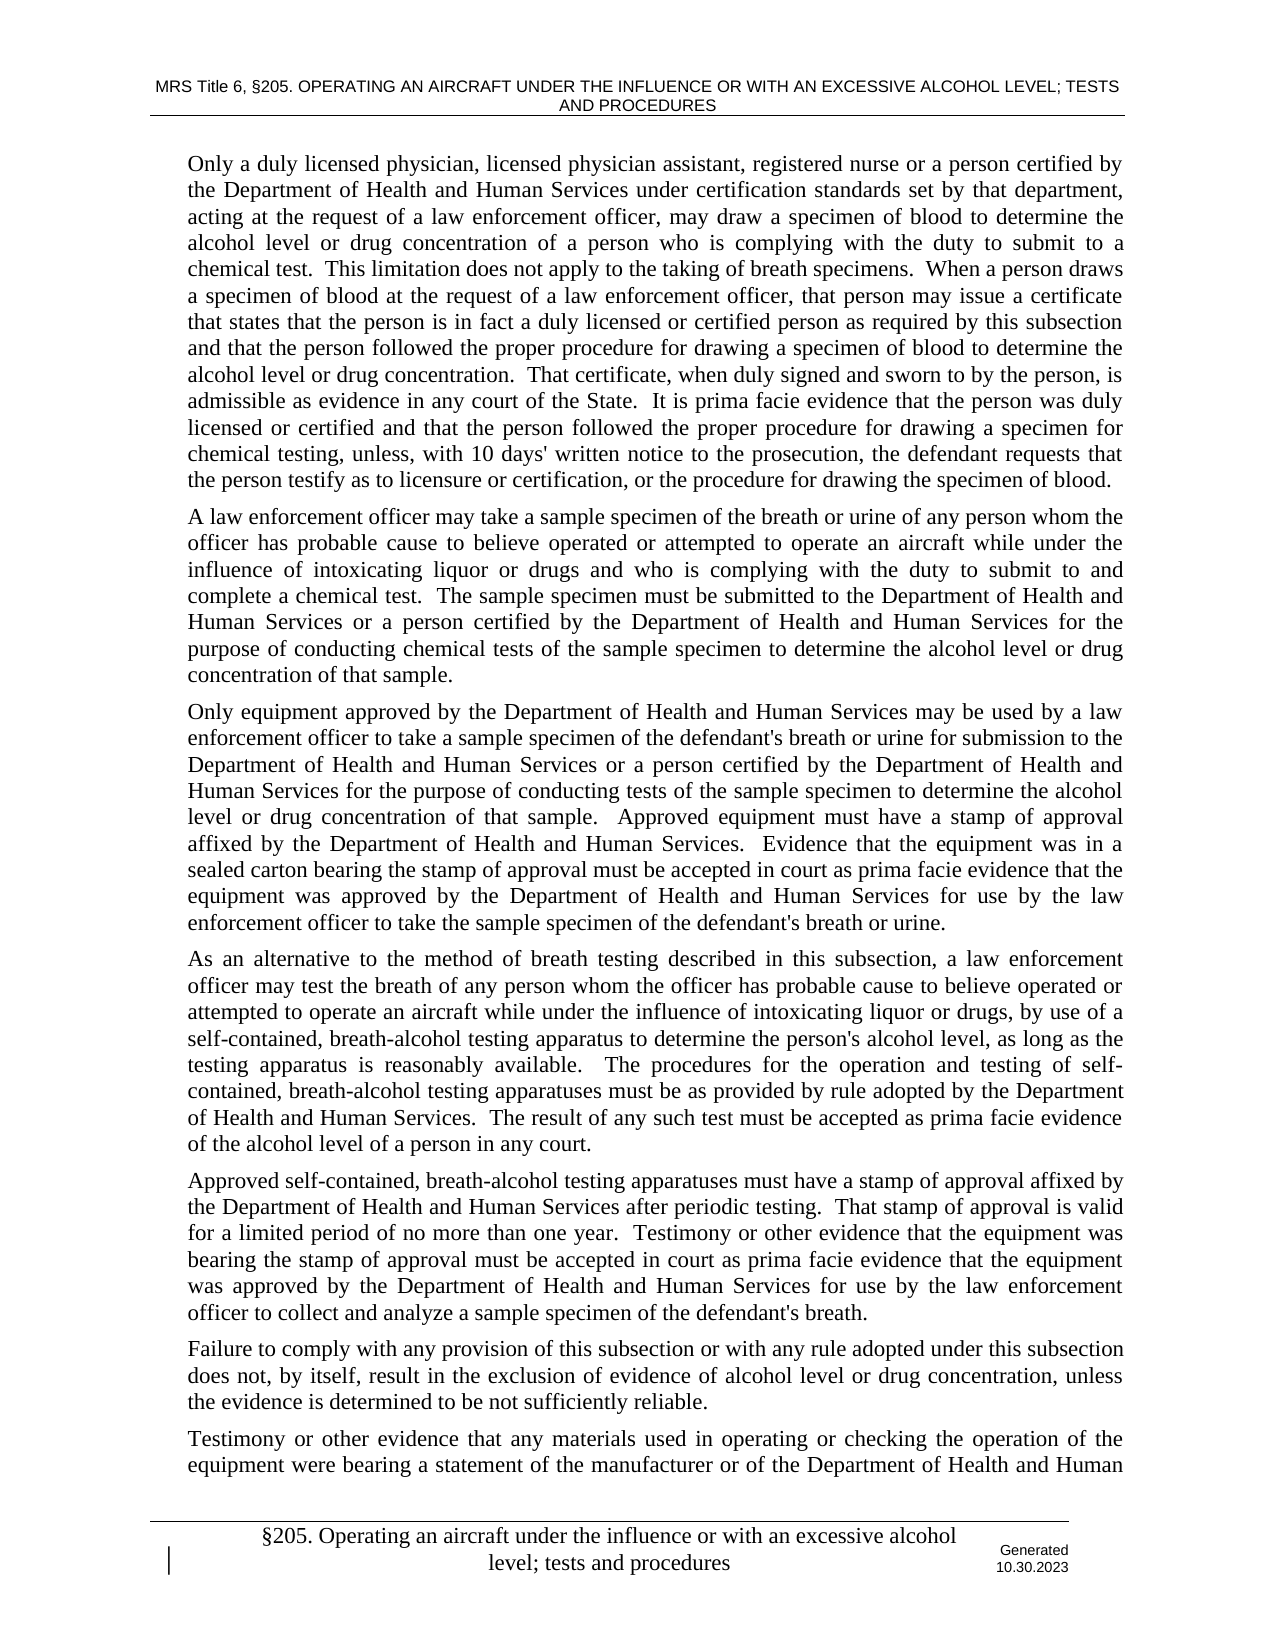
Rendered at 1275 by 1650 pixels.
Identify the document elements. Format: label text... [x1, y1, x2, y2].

text As an alternative to the method of breath testing described in this subsection, a law enforcement officer may test the breath of any person whom the officer has probable cause to believe operated or attempted to operate an aircraft while under the influence of intoxicating liquor or drugs, by use of a self-contained, breath-alcohol testing apparatus to determine the person's alcohol level, as long as the testing apparatus is reasonably available. The procedures for the operation and testing of self-contained, breath-alcohol testing apparatuses must be as provided by rule adopted by the Department of Health and Human Services. The result of any such test must be accepted as prima facie evidence of the alcohol level of a person in any court. [187, 946, 1125, 1156]
text Only equipment approved by the Department of Health and Human Services may be used by a law enforcement officer to take a sample specimen of the defendant's breath or urine for submission to the Department of Health and Human Services or a person certified by the Department of Health and Human Services for the purpose of conducting tests of the sample specimen to determine the alcohol level or drug concentration of that sample. Approved equipment must have a stamp of approval affixed by the Department of Health and Human Services. Evidence that the equipment was in a sealed carton bearing the stamp of approval must be accepted in court as prima facie evidence that the equipment was approved by the Department of Health and Human Services for use by the law enforcement officer to take the sample specimen of the defendant's breath or urine. [187, 698, 1125, 935]
text Approved self-contained, breath-alcohol testing apparatuses must have a stamp of approval affixed by the Department of Health and Human Services after periodic testing. That stamp of approval is valid for a limited period of no more than one year. Testimony or other evidence that the equipment was bearing the stamp of approval must be accepted in court as prima facie evidence that the equipment was approved by the Department of Health and Human Services for use by the law enforcement officer to collect and analyze a sample specimen of the defendant's breath. [187, 1167, 1125, 1325]
text Only a duly licensed physician, licensed physician assistant, registered nurse or a person certified by the Department of Health and Human Services under certification standards set by that department, acting at the request of a law enforcement officer, may draw a specimen of blood to determine the alcohol level or drug concentration of a person who is complying with the duty to submit to a chemical test. This limitation does not apply to the taking of breath specimens. When a person draws a specimen of blood at the request of a law enforcement officer, that person may issue a certificate that states that the person is in fact a duly licensed or certified person as required by this subsection and that the person followed the proper procedure for drawing a specimen of blood to determine the alcohol level or drug concentration. That certificate, when duly signed and sworn to by the person, is admissible as evidence in any court of the State. It is prima facie evidence that the person was duly licensed or certified and that the person followed the proper procedure for drawing a specimen for chemical testing, unless, with 10 days' written notice to the prosecution, the defendant requests that the person testify as to licensure or certification, or the procedure for drawing the specimen of blood. [187, 150, 1125, 493]
text Failure to comply with any provision of this subsection or with any rule adopted under this subsection does not, by itself, result in the exclusion of evidence of alcohol level or drug concentration, unless the evidence is determined to be not sufficiently reliable. [187, 1335, 1125, 1414]
text A law enforcement officer may take a sample specimen of the breath or urine of any person whom the officer has probable cause to believe operated or attempted to operate an aircraft while under the influence of intoxicating liquor or drugs and who is complying with the duty to submit to and complete a chemical test. The sample specimen must be submitted to the Department of Health and Human Services or a person certified by the Department of Health and Human Services for the purpose of conducting chemical tests of the sample specimen to determine the alcohol level or drug concentration of that sample. [187, 503, 1125, 687]
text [187, 1425, 1125, 1477]
